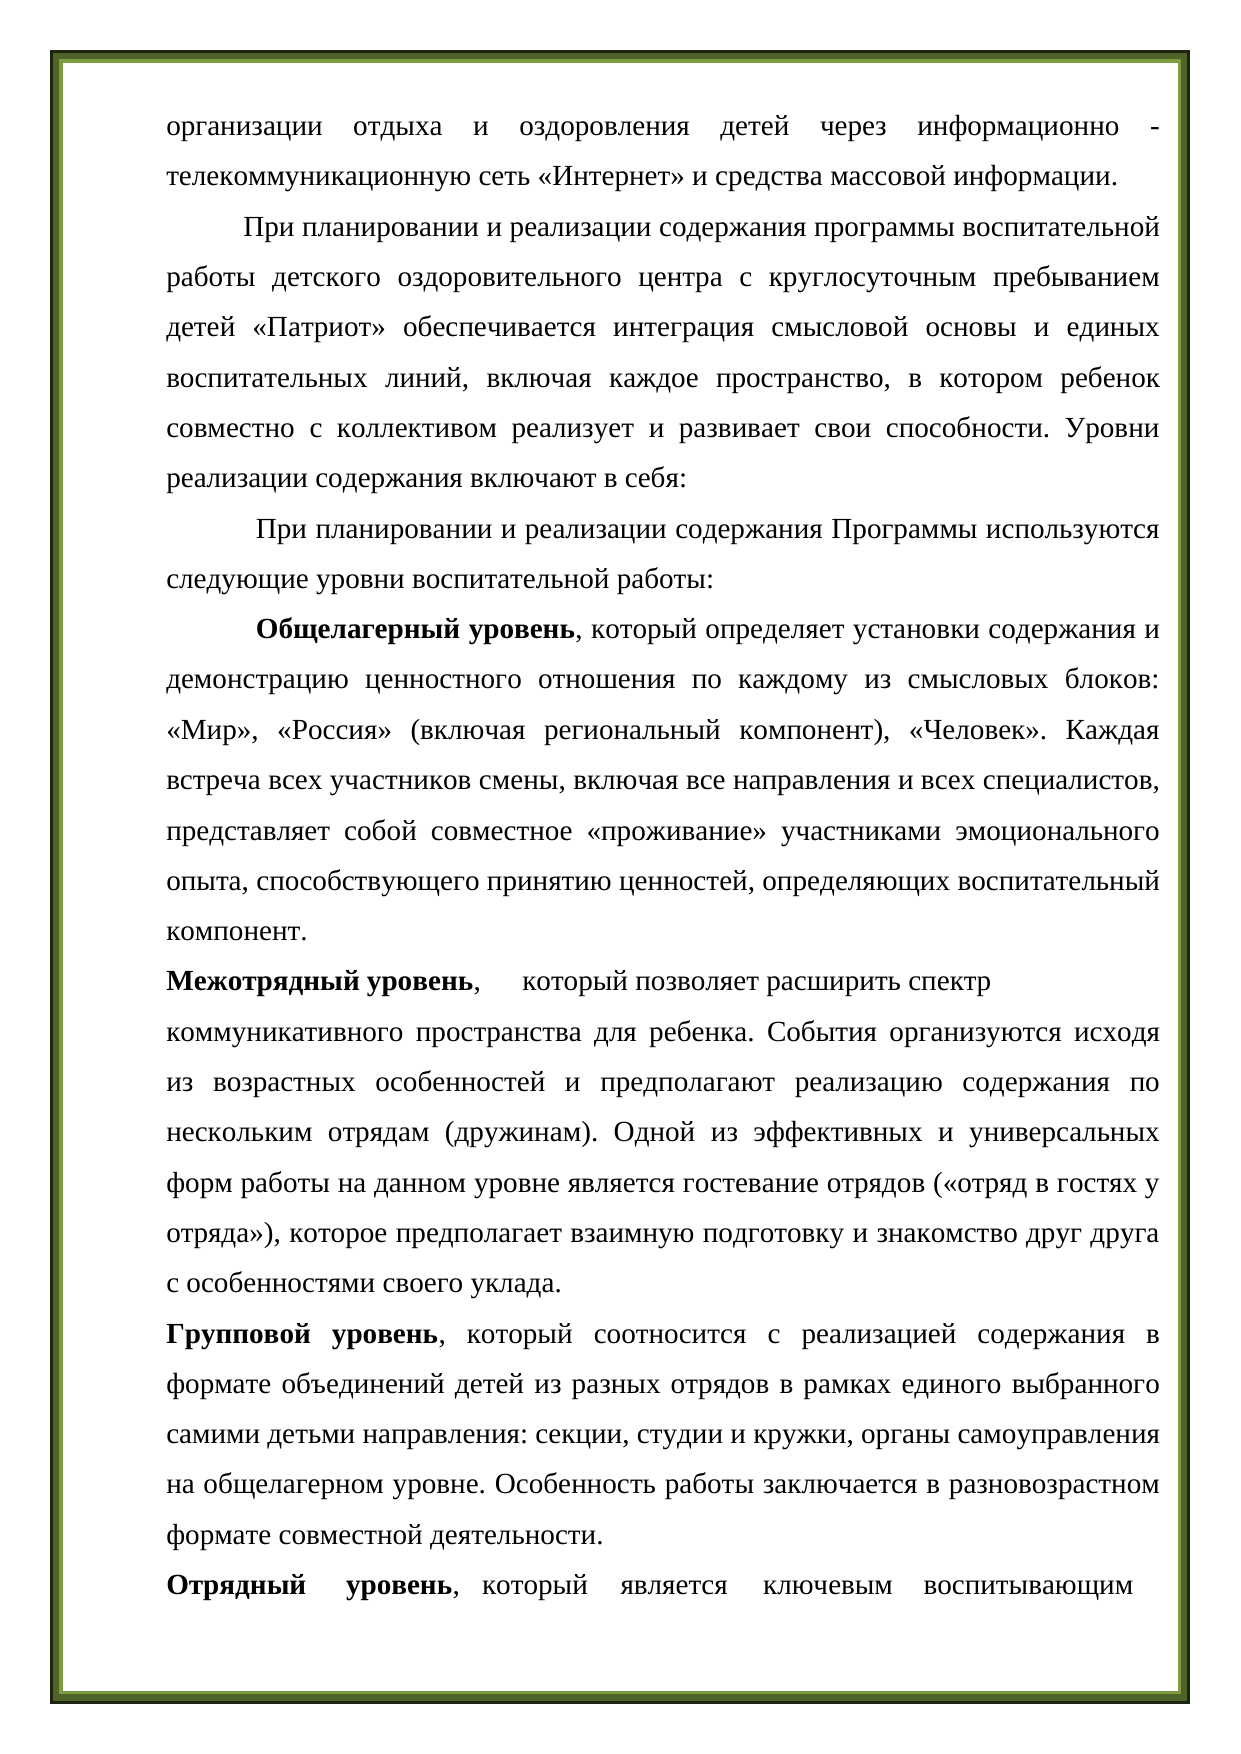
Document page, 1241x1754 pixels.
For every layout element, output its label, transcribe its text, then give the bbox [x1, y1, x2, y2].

text Межотрядный уровень, который позволяет расширить спектр [166, 963, 1161, 997]
text При планировании и реализации содержания программы воспитательной работы детского оздоровительного центра с круглосуточным пребыванием детей «Патриот» обеспечивается интеграция смысловой основы и единых воспитательных линий, включая каждое пространство, в котором ребенок совместно с коллективом реализует и развивает свои способности. Уровни реализации содержания включают в себя: [166, 209, 1161, 494]
text При планировании и реализации содержания Программы используются следующие уровни воспитательной работы: [166, 511, 1161, 594]
text коммуникативного пространства для ребенка. События организуются исходя из возрастных особенностей и предполагают реализацию содержания по нескольким отрядам (дружинам). Одной из эффективных и универсальных форм работы на данном уровне является гостевание отрядов («отряд в гостях у отряда»), которое предполагает взаимную подготовку и знакомство друг друга с особенностями своего уклада. [166, 1014, 1161, 1299]
text Общелагерный уровень, который определяет установки содержания и демонстрацию ценностного отношения по каждому из смысловых блоков: «Мир», «Россия» (включая региональный компонент), «Человек». Каждая встреча всех участников смены, включая все направления и всех специалистов, представляет собой совместное «проживание» участниками эмоционального опыта, способствующего принятию ценностей, определяющих воспитательный компонент. [166, 611, 1161, 947]
text Отрядный уровень, который является ключевым воспитывающим [166, 1567, 1161, 1601]
text Групповой уровень, который соотносится с реализацией содержания в формате объединений детей из разных отрядов в рамках единого выбранного самими детьми направления: секции, студии и кружки, органы самоуправления на общелагерном уровне. Особенность работы заключается в разновозрастном формате совместной деятельности. [166, 1316, 1161, 1551]
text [166, 108, 1161, 192]
